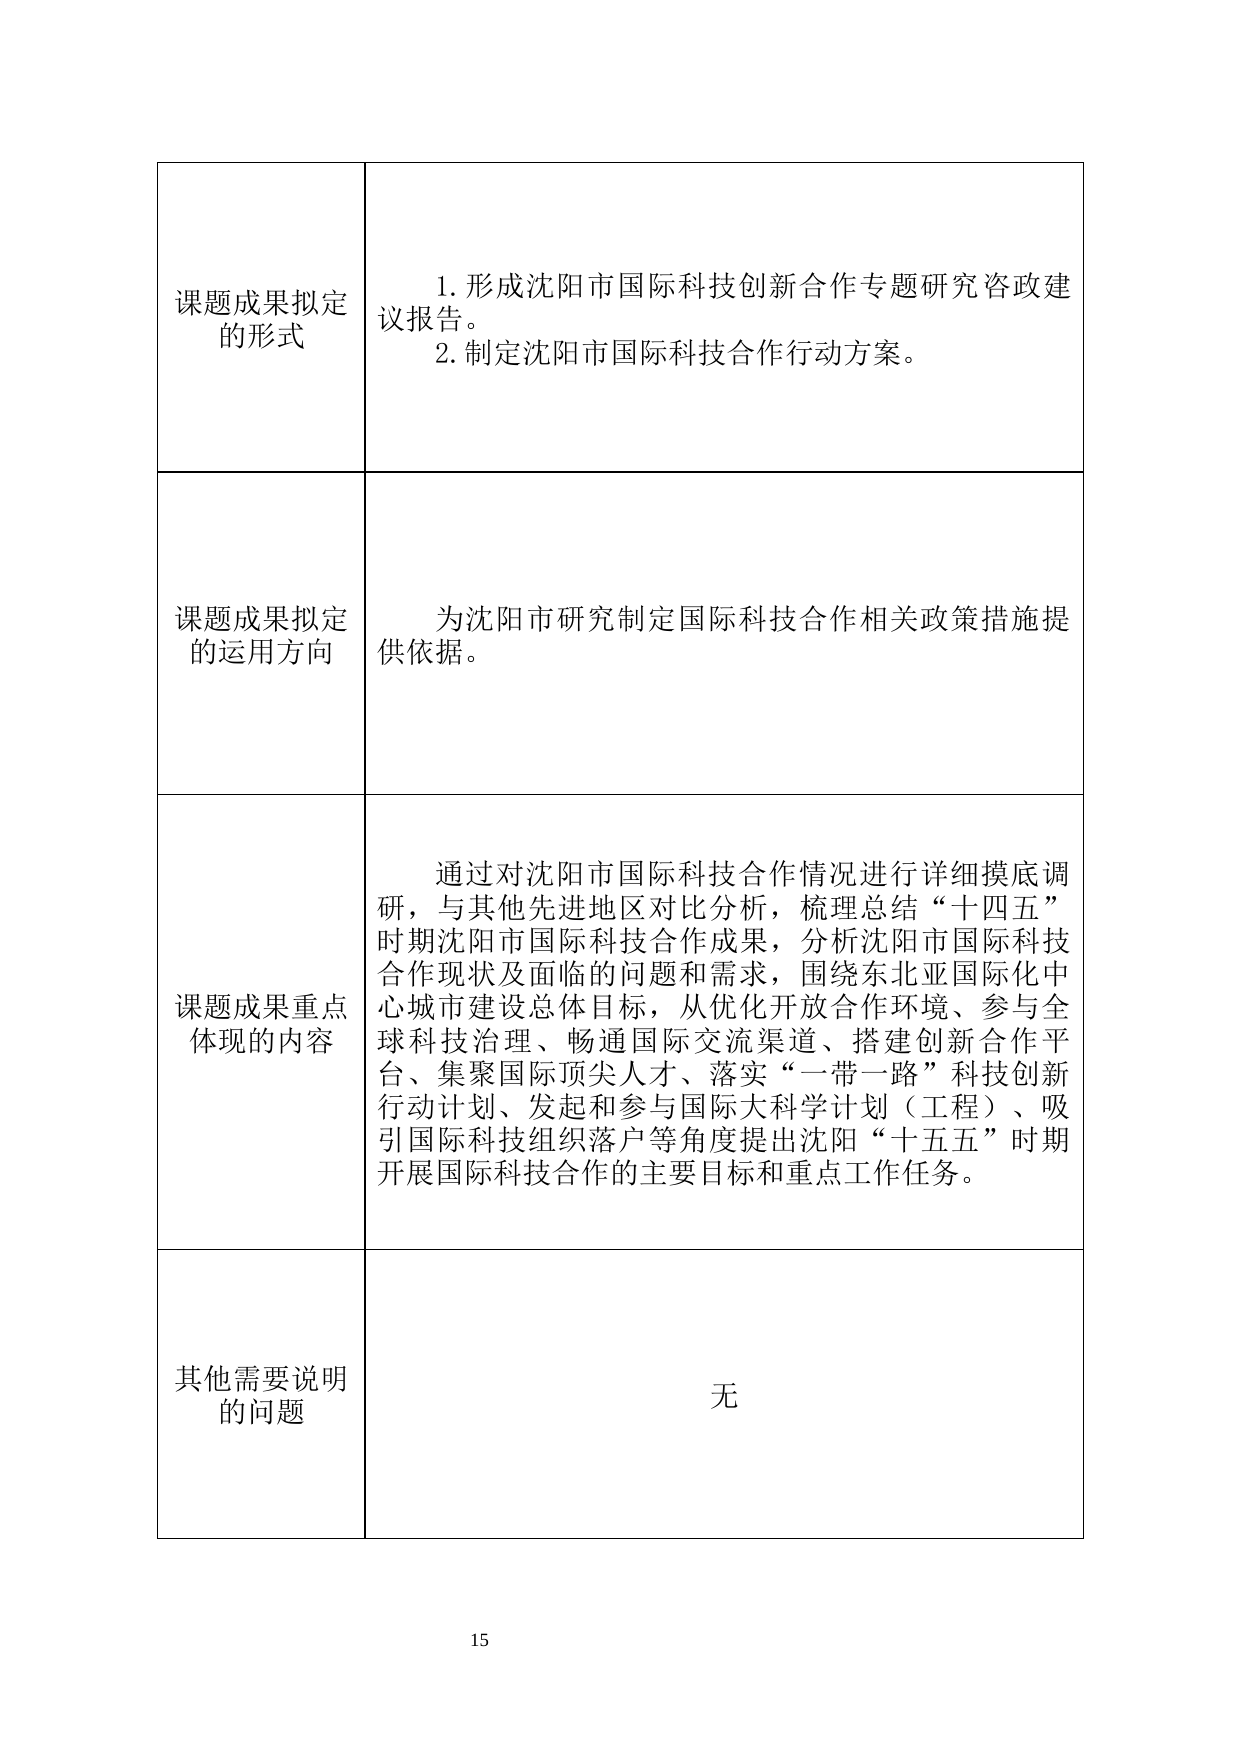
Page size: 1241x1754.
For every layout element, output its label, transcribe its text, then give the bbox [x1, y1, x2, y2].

table_cell 课题成果重点体现的内容 [158, 795, 364, 1248]
table_cell 其他需要说明的问题 [158, 1250, 364, 1538]
table_cell 通过对沈阳市国际科技合作情况进行详细摸底调研，与其他先进地区对比分析，梳理总结“十四五”时期沈阳市国际科技合作成果，分析沈阳市国际科技合作现状及面临的问题和需求，围绕东北亚国际化中心城市建设总体目标，从优化开放合作环境、参与全球科技治理、畅通国际交流渠道、搭建创新合作平台、集聚国际顶尖人才、落实“一带一路”科技创新行动计划、发起和参与国际大科学计划（工程）、吸引国际科技组织落户等角度提出沈阳“十五五”时期开展国际科技合作的主要目标和重点工作任务。 [366, 795, 1083, 1248]
table_cell 课题成果拟定的形式 [158, 163, 364, 471]
table_cell 1.形成沈阳市国际科技创新合作专题研究咨政建议报告。 2.制定沈阳市国际科技合作行动方案。 [366, 163, 1083, 471]
table_cell 无 [366, 1250, 1083, 1538]
table_cell 为沈阳市研究制定国际科技合作相关政策措施提供依据。 [366, 473, 1083, 794]
table_cell 课题成果拟定的运用方向 [158, 473, 364, 794]
